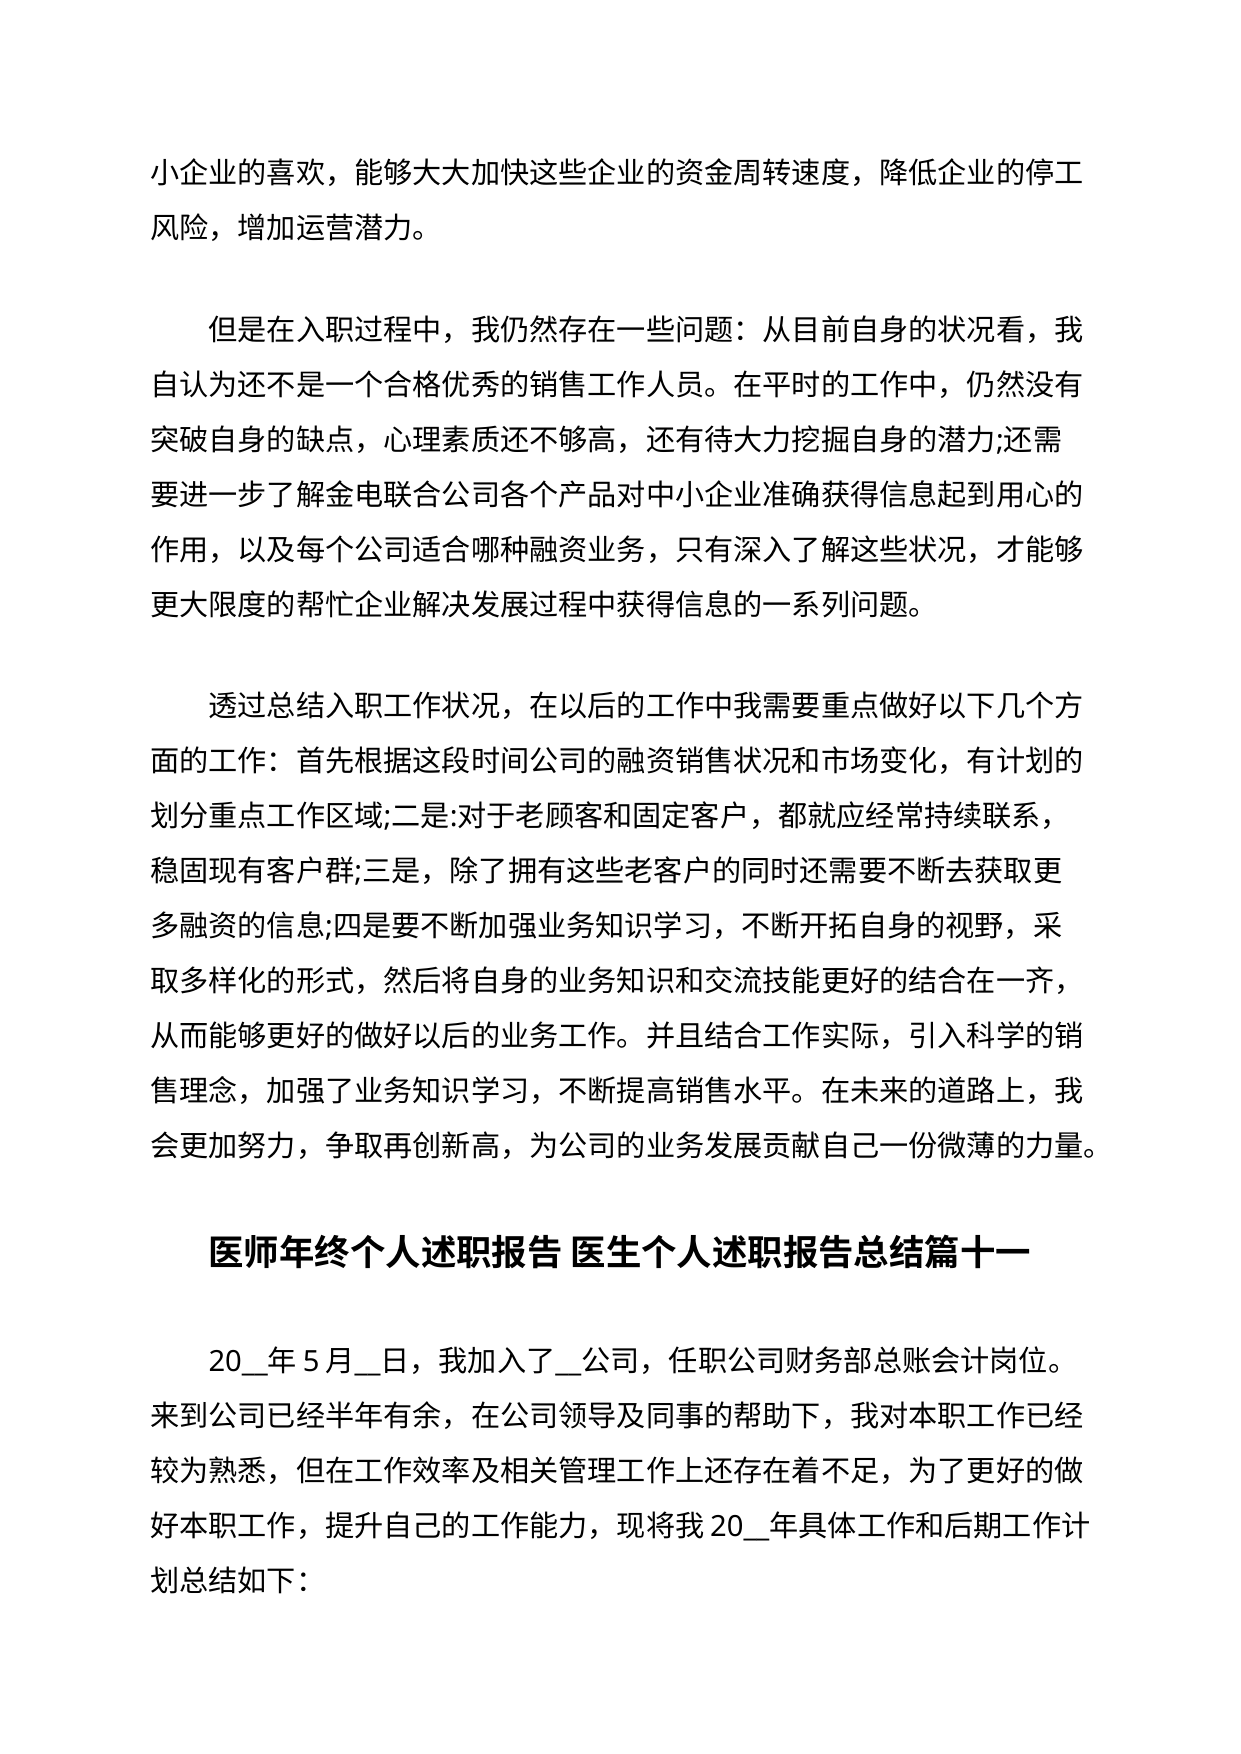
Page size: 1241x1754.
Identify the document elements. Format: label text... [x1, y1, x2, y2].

text 透过总结入职工作状况，在以后的工作中我需要重点做好以下几个方面的工作：首先根据这段时间公司的融资销售状况和市场变化，有计划的划分重点工作区域;二是:对于老顾客和固定客户，都就应经常持续联系，稳固现有客户群;三是，除了拥有这些老客户的同时还需要不断去获取更多融资的信息;四是要不断加强业务知识学习，不断开拓自身的视野，采取多样化的形式，然后将自身的业务知识和交流技能更好的结合在一齐，从而能够更好的做好以后的业务工作。并且结合工作实际，引入科学的销售理念，加强了业务知识学习，不断提高销售水平。在未来的道路上，我会更加努力，争取再创新高，为公司的业务发展贡献自己一份微薄的力量。 [150, 683, 1090, 1165]
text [150, 150, 1090, 247]
text 20__年5月__日，我加入了__公司，任职公司财务部总账会计岗位。来到公司已经半年有余，在公司领导及同事的帮助下，我对本职工作已经较为熟悉，但在工作效率及相关管理工作上还存在着不足，为了更好的做好本职工作，提升自己的工作能力，现将我20__年具体工作和后期工作计划总结如下： [150, 1338, 1090, 1600]
text 医师年终个人述职报告 医生个人述职报告总结篇十一 [150, 1224, 1090, 1276]
text 但是在入职过程中，我仍然存在一些问题：从目前自身的状况看，我自认为还不是一个合格优秀的销售工作人员。在平时的工作中，仍然没有突破自身的缺点，心理素质还不够高，还有待大力挖掘自身的潜力;还需要进一步了解金电联合公司各个产品对中小企业准确获得信息起到用心的作用，以及每个公司适合哪种融资业务，只有深入了解这些状况，才能够更大限度的帮忙企业解决发展过程中获得信息的一系列问题。 [150, 307, 1090, 623]
